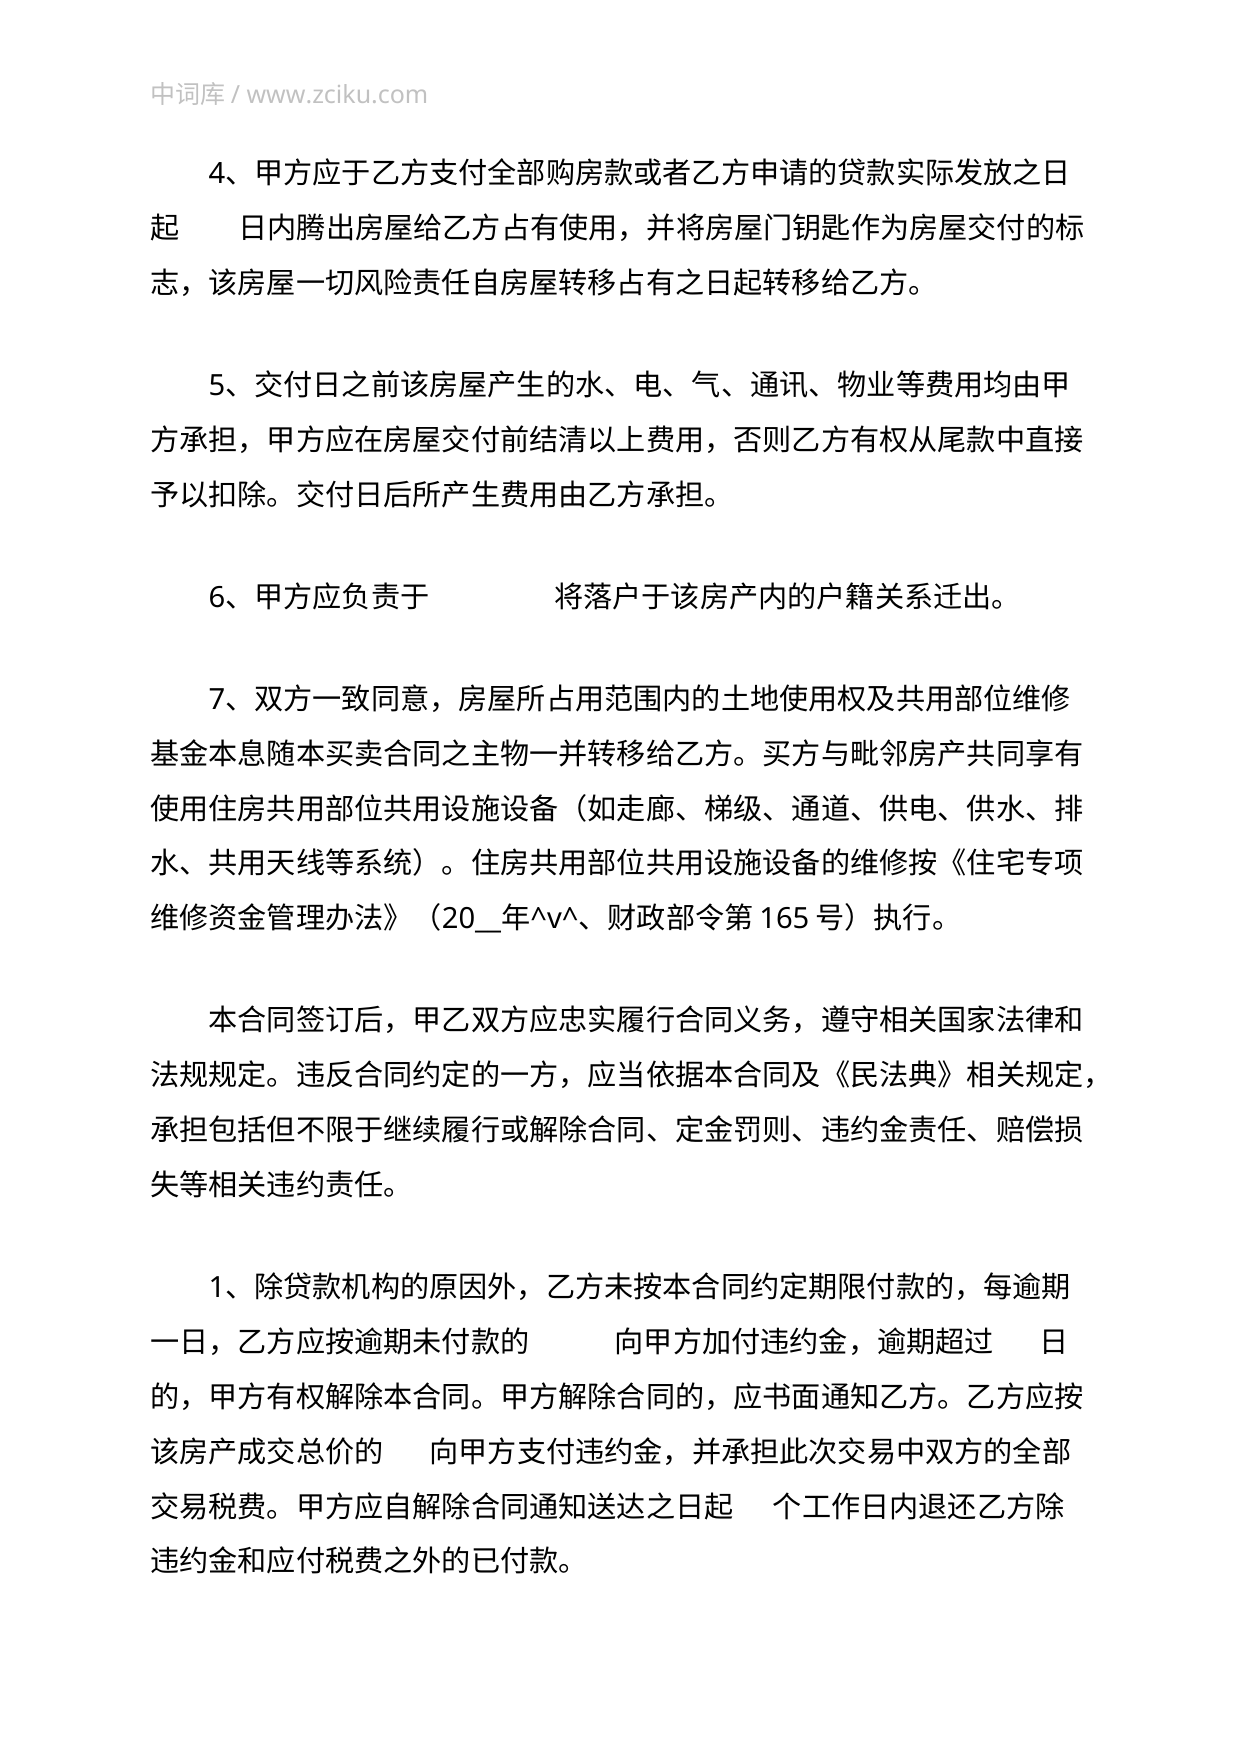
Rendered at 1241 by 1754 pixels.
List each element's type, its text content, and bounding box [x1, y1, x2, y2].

text 4、甲方应于乙方支付全部购房款或者乙方申请的贷款实际发放之日起 日内腾出房屋给乙方占有使用，并将房屋门钥匙作为房屋交付的标志，该房屋一切风险责任自房屋转移占有之日起转移给乙方。 [150, 150, 1090, 302]
text 7、双方一致同意，房屋所占用范围内的土地使用权及共用部位维修基金本息随本买卖合同之主物一并转移给乙方。买方与毗邻房产共同享有使用住房共用部位共用设施设备（如走廊、梯级、通道、供电、供水、排水、共用天线等系统）。住房共用部位共用设施设备的维修按《住宅专项维修资金管理办法》（20__年^v^、财政部令第165号）执行。 [150, 675, 1090, 937]
text 本合同签订后，甲乙双方应忠实履行合同义务，遵守相关国家法律和法规规定。违反合同约定的一方，应当依据本合同及《民法典》相关规定，承担包括但不限于继续履行或解除合同、定金罚则、违约金责任、赔偿损失等相关违约责任。 [150, 997, 1090, 1204]
text 1、除贷款机构的原因外，乙方未按本合同约定期限付款的，每逾期一日，乙方应按逾期未付款的 向甲方加付违约金，逾期超过 日的，甲方有权解除本合同。甲方解除合同的，应书面通知乙方。乙方应按该房产成交总价的 向甲方支付违约金，并承担此次交易中双方的全部交易税费。甲方应自解除合同通知送达之日起 个工作日内退还乙方除违约金和应付税费之外的已付款。 [150, 1263, 1090, 1580]
text 5、交付日之前该房屋产生的水、电、气、通讯、物业等费用均由甲方承担，甲方应在房屋交付前结清以上费用，否则乙方有权从尾款中直接予以扣除。交付日后所产生费用由乙方承担。 [150, 362, 1090, 514]
text 6、甲方应负责于 将落户于该房产内的户籍关系迁出。 [150, 573, 1090, 616]
